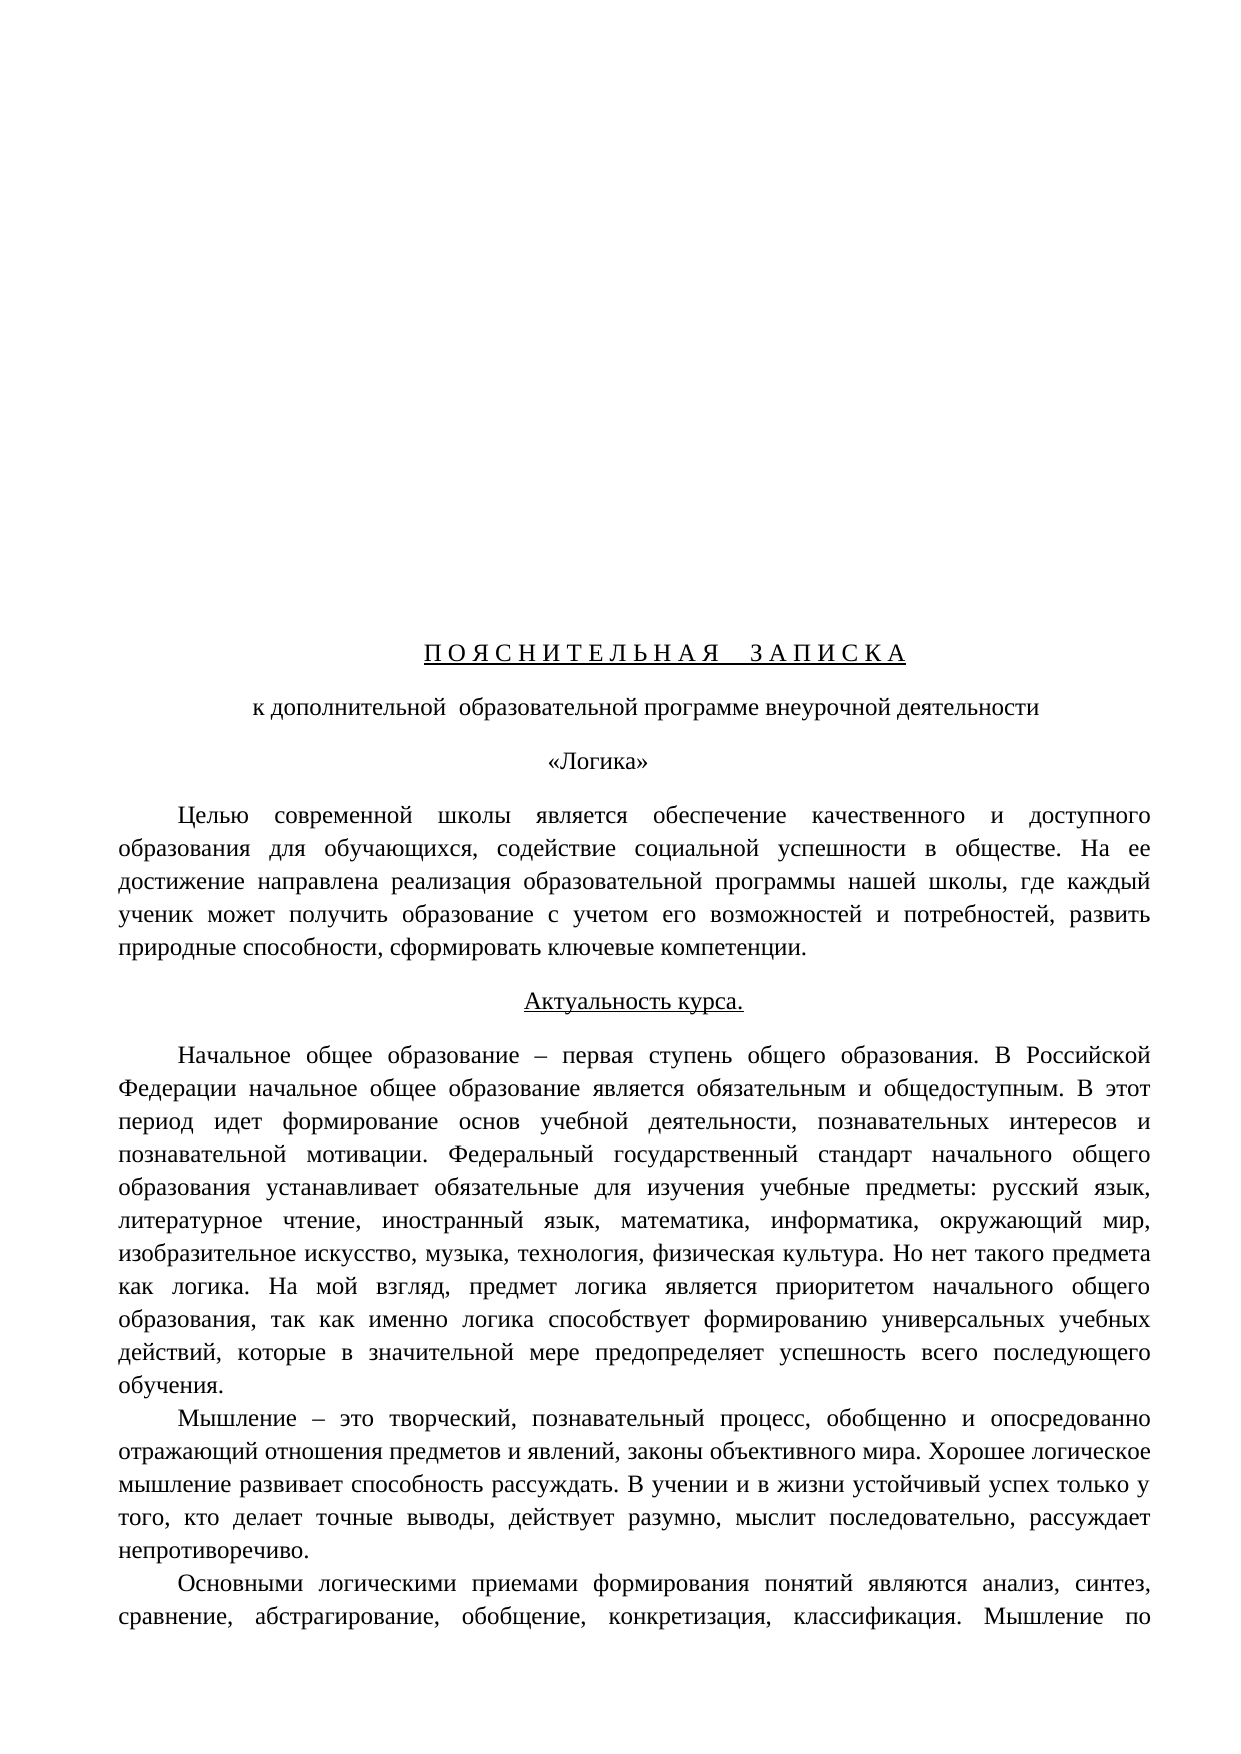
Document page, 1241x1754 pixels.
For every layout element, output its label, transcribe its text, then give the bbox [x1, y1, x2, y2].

text «Логика» [398, 746, 1152, 775]
text Целью современной школы является обеспечение качественного и доступного образования для обучающихся, содействие социальной успешности в обществе. На ее достижение направлена реализация образовательной программы нашей школы, где каждый ученик может получить образование с учетом его возможностей и потребностей, развить природные способности, сформировать ключевые компетенции. [118, 800, 1152, 961]
text Актуальность курса. [118, 986, 1152, 1015]
text П О Я С Н И Т Е Л Ь Н А Я З А П И С К А [177, 638, 1152, 667]
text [118, 1040, 1152, 1630]
text к дополнительной образовательной программе внеурочной деятельности [177, 692, 1152, 721]
